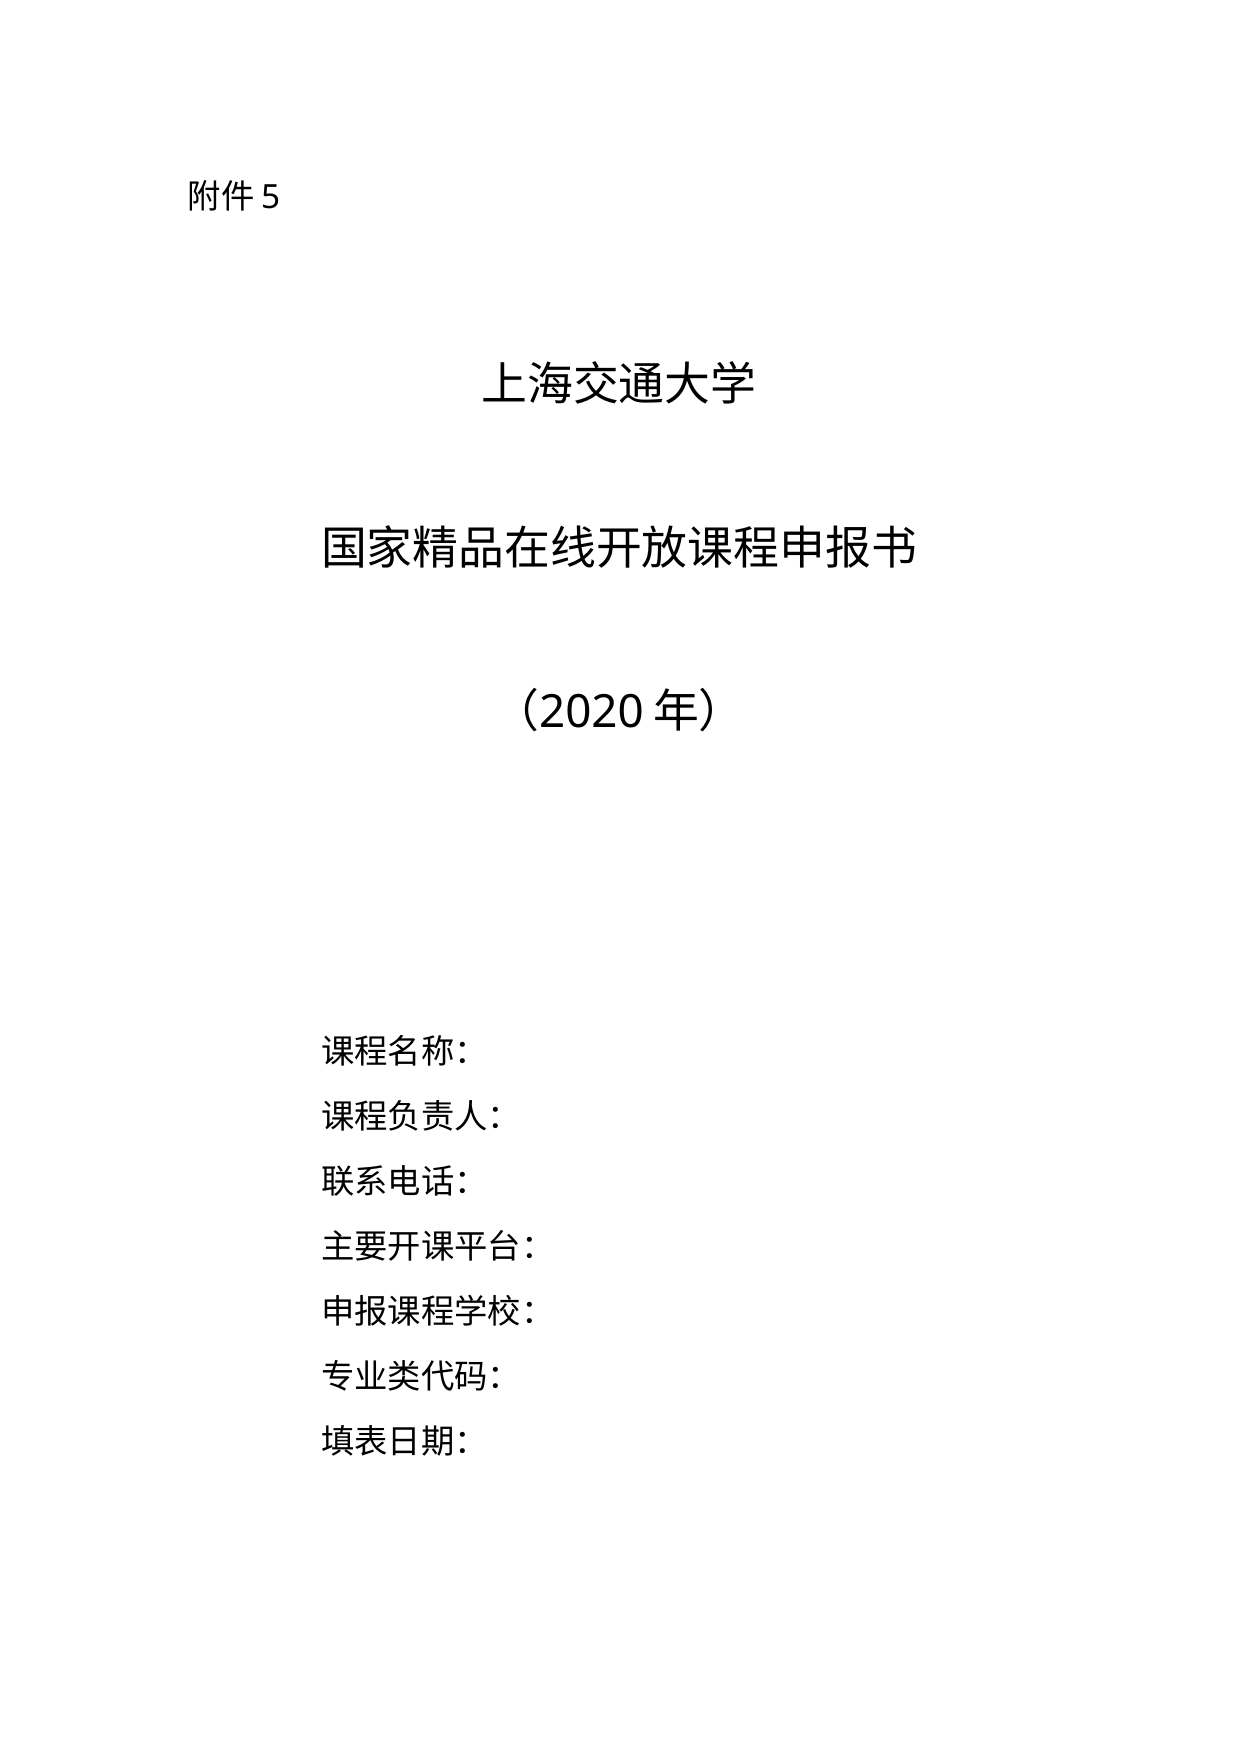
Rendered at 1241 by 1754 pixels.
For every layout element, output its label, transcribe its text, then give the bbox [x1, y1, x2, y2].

text 填表日期： [187, 1407, 1050, 1472]
text 国家精品在线开放课程申报书 [187, 496, 1050, 593]
text （2020年） [187, 659, 1050, 757]
subtitle 附件5 [187, 162, 1053, 227]
text 上海交通大学 [187, 332, 1050, 429]
text 联系电话： [187, 1147, 1050, 1212]
text 专业类代码： [187, 1342, 1050, 1407]
text 课程名称： [187, 1017, 1050, 1082]
text 申报课程学校： [187, 1277, 1050, 1342]
text 主要开课平台： [187, 1212, 1050, 1277]
text 课程负责人： [187, 1082, 1050, 1147]
